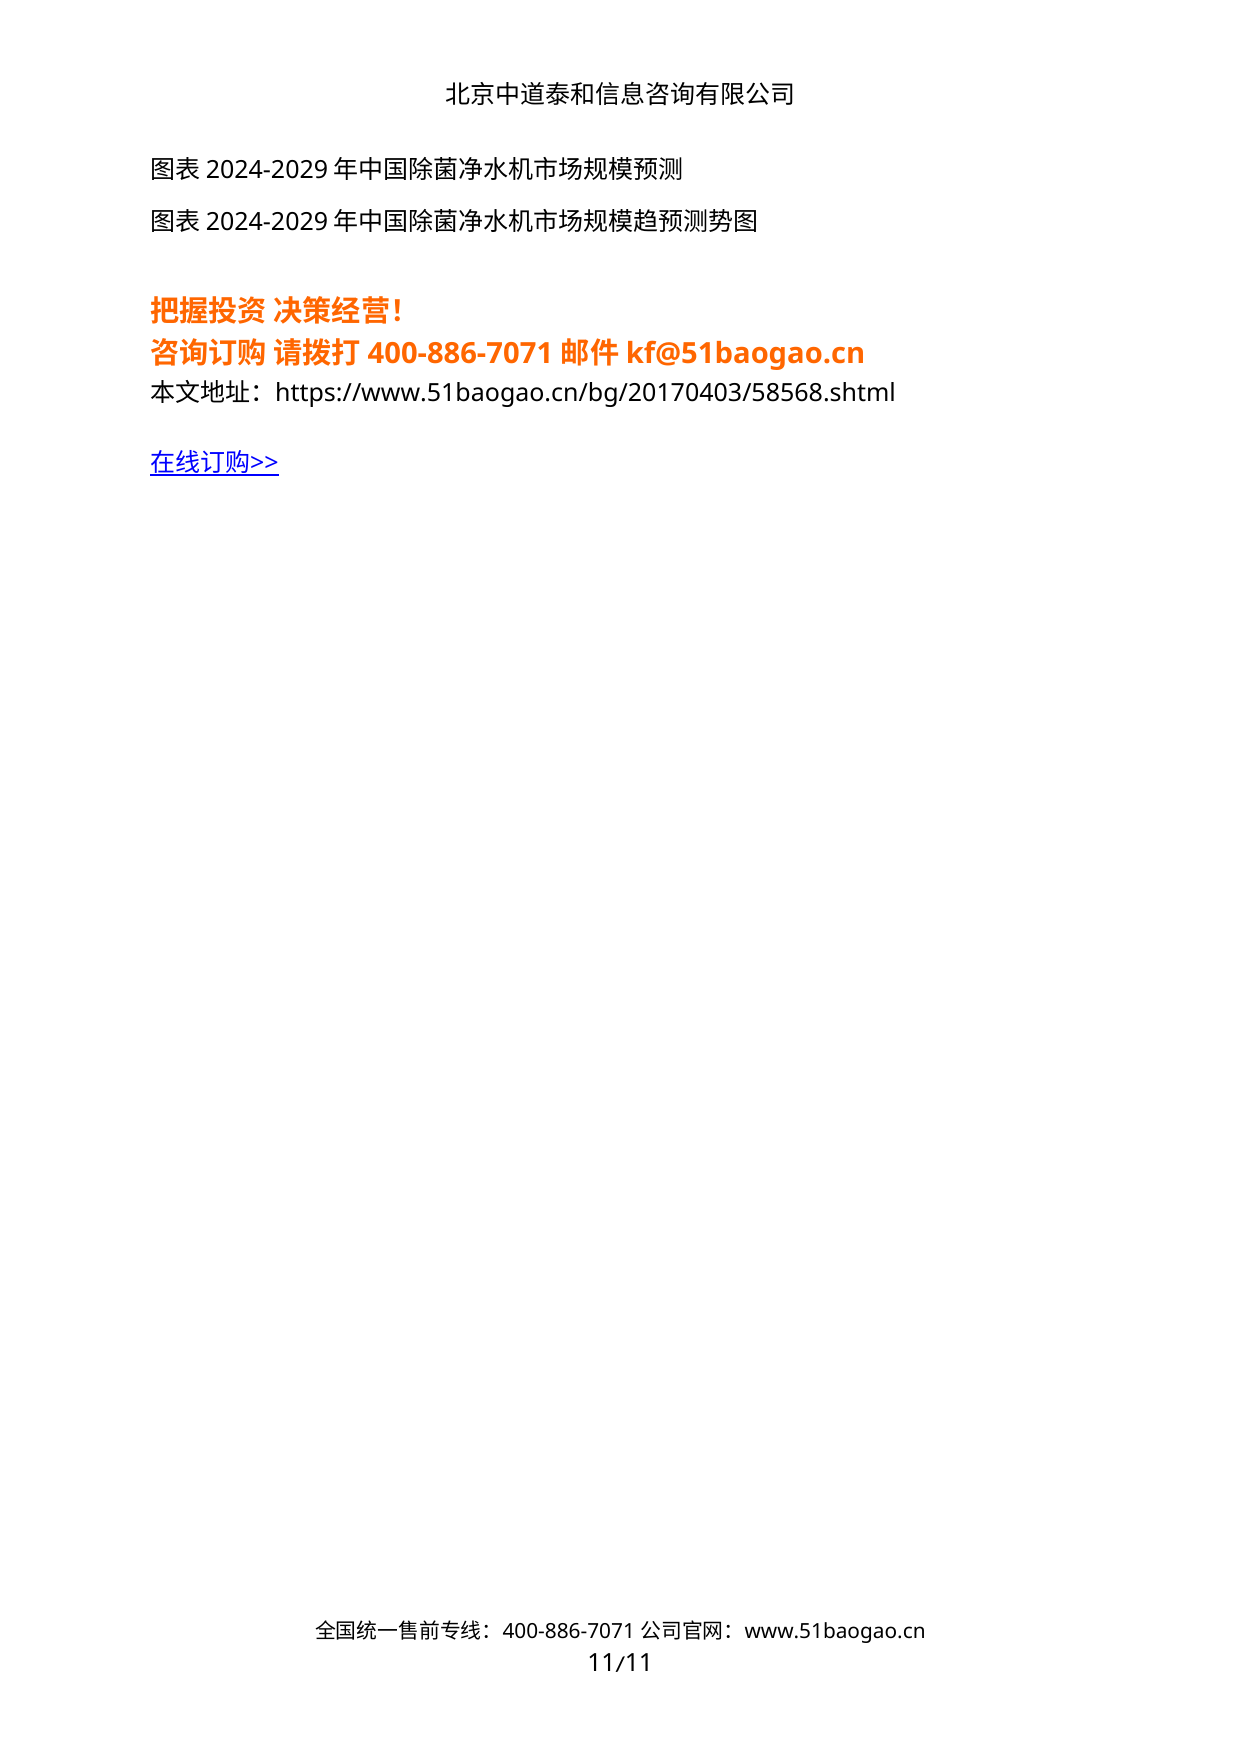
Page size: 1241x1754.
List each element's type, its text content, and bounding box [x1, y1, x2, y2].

text 把握投资 决策经营！咨询订购 请拨打 400-886-7071 邮件 kf@51baogao.cn本文地址：https://www.51baogao.cn/bg/20170403/58568.shtml [150, 254, 1090, 409]
text 在线订购>> [150, 409, 1090, 479]
text 图表 2024-2029年中国除菌净水机市场规模预测 [150, 150, 1090, 186]
text 图表 2024-2029年中国除菌净水机市场规模趋预测势图 [150, 202, 1090, 238]
